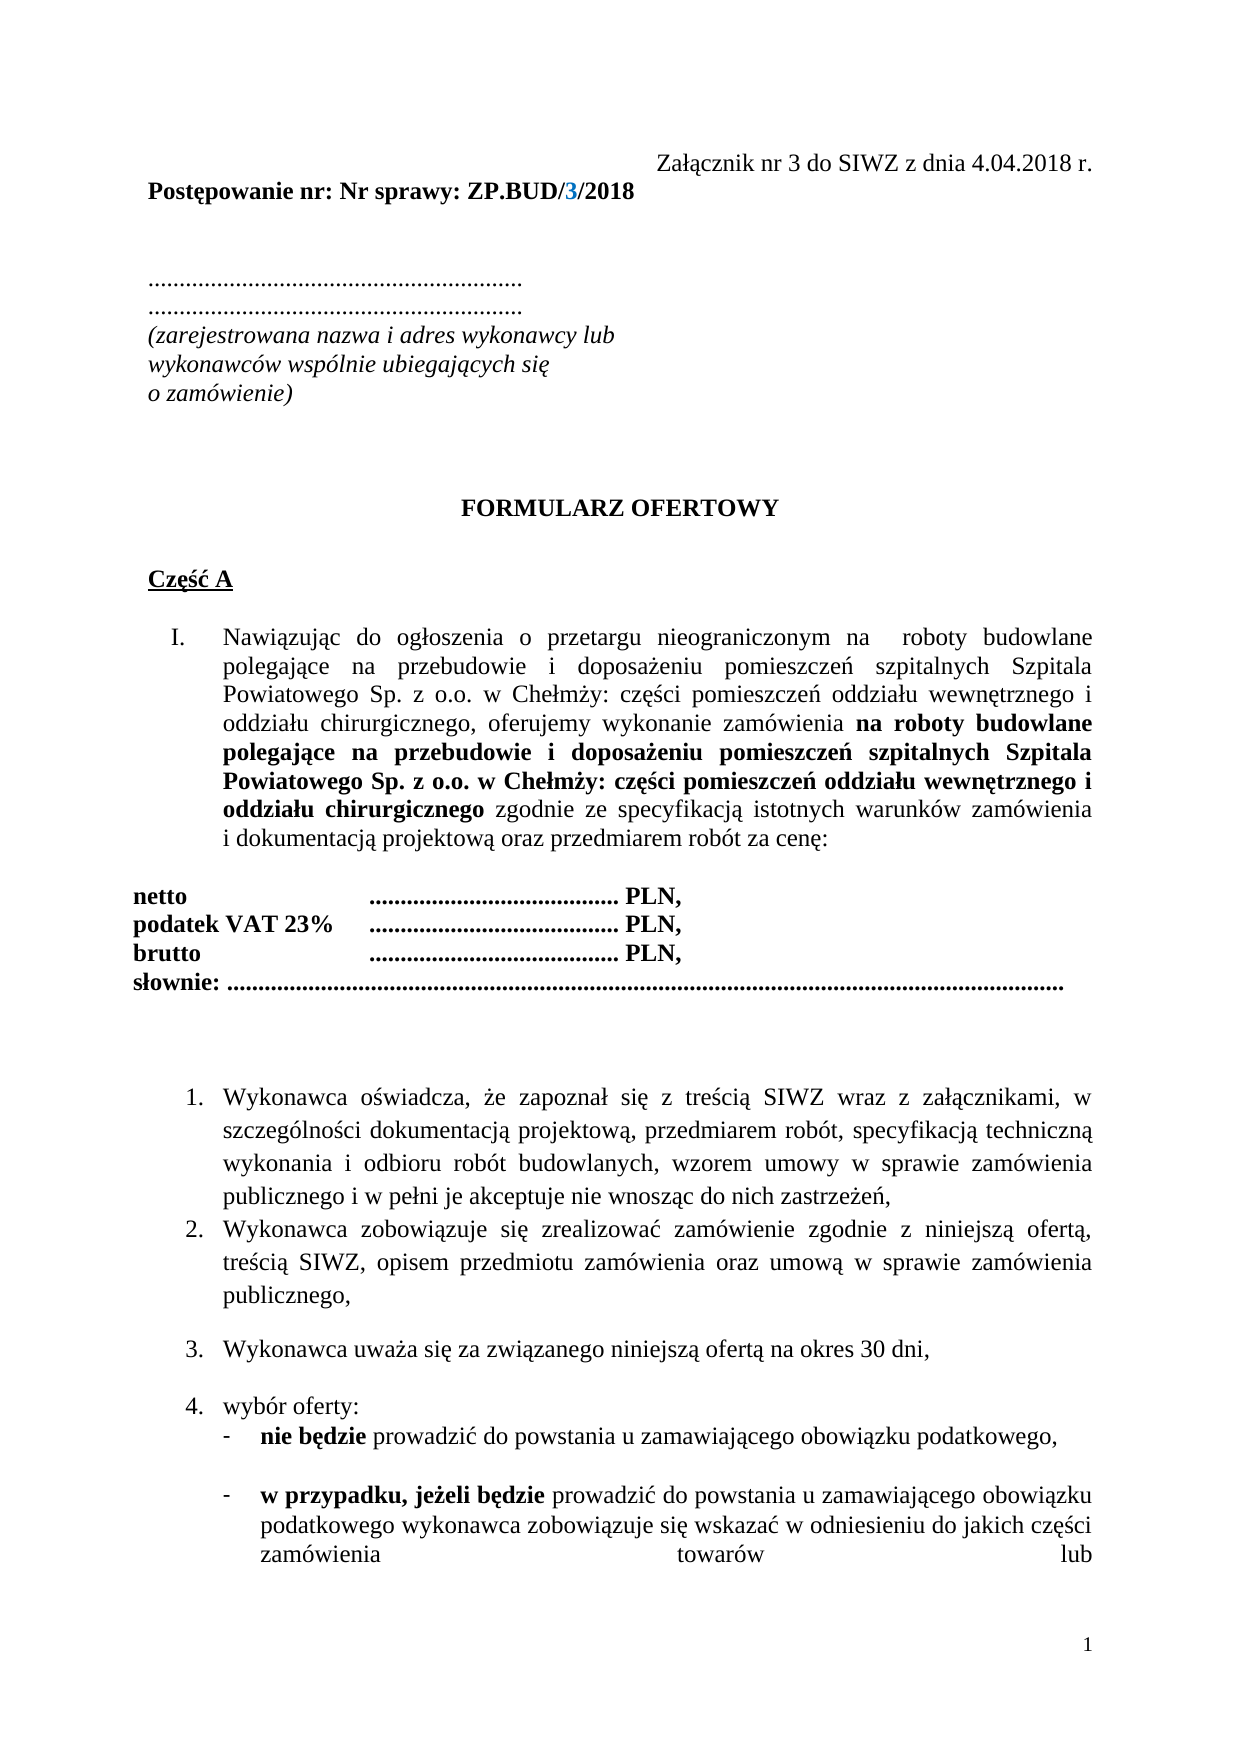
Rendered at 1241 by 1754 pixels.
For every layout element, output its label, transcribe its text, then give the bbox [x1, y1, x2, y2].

list Nawiązując do ogłoszenia o przetargu nieograniczonym na roboty budowlane polegające na przebudowie i doposażeniu pomieszczeń szpitalnych Szpitala Powiatowego Sp. z o.o. w Chełmży: części pomieszczeń oddziału wewnętrznego i oddziału chirurgicznego, oferujemy wykonanie zamówienia na roboty budowlane polegające na przebudowie i doposażeniu pomieszczeń szpitalnych Szpitala Powiatowego Sp. z o.o. w Chełmży: części pomieszczeń oddziału wewnętrznego i oddziału chirurgicznego zgodnie ze specyfikacją istotnych warunków zamówienia i dokumentacją projektową oraz przedmiarem robót za cenę: [185, 622, 1093, 852]
text FORMULARZ OFERTOWY [148, 493, 1093, 521]
text (zarejestrowana nazwa i adres wykonawcy lub [148, 320, 1093, 349]
list Wykonawca zobowiązuje się zrealizować zamówienie zgodnie z niniejszą ofertą, treścią SIWZ, opisem przedmiotu zamówienia oraz umową w sprawie zamówienia publicznego, [185, 1214, 1093, 1309]
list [223, 1479, 1093, 1567]
text Część A [148, 564, 1093, 593]
text Postępowanie nr: Nr sprawy: ZP.BUD/3/2018 [148, 176, 1093, 205]
text podatek VAT 23% ........................................ PLN, [133, 909, 1093, 938]
list Wykonawca uważa się za związanego niniejszą ofertą na okres 30 dni, [185, 1334, 1093, 1363]
list wybór oferty: [185, 1391, 1093, 1420]
list nie będzie prowadzić do powstania u zamawiającego obowiązku podatkowego, [223, 1420, 1093, 1451]
text Załącznik nr 3 do SIWZ z dnia 4.04.2018 r. [148, 148, 1093, 176]
text netto ........................................ PLN, [133, 881, 1093, 909]
text brutto ........................................ PLN, [133, 938, 1093, 967]
list Wykonawca oświadcza, że zapoznał się z treścią SIWZ wraz z załącznikami, w szczególności dokumentacją projektową, przedmiarem robót, specyfikacją techniczną wykonania i odbioru robót budowlanych, wzorem umowy w sprawie zamówienia publicznego i w pełni je akceptuje nie wnosząc do nich zastrzeżeń, [185, 1082, 1093, 1210]
text ............................................................ [148, 263, 1093, 291]
text o zamówienie) [148, 378, 1093, 406]
text ............................................................ [148, 291, 1093, 320]
text słownie: ...................................................................................................................................... [133, 967, 1093, 996]
text wykonawców wspólnie ubiegających się [148, 349, 1093, 378]
